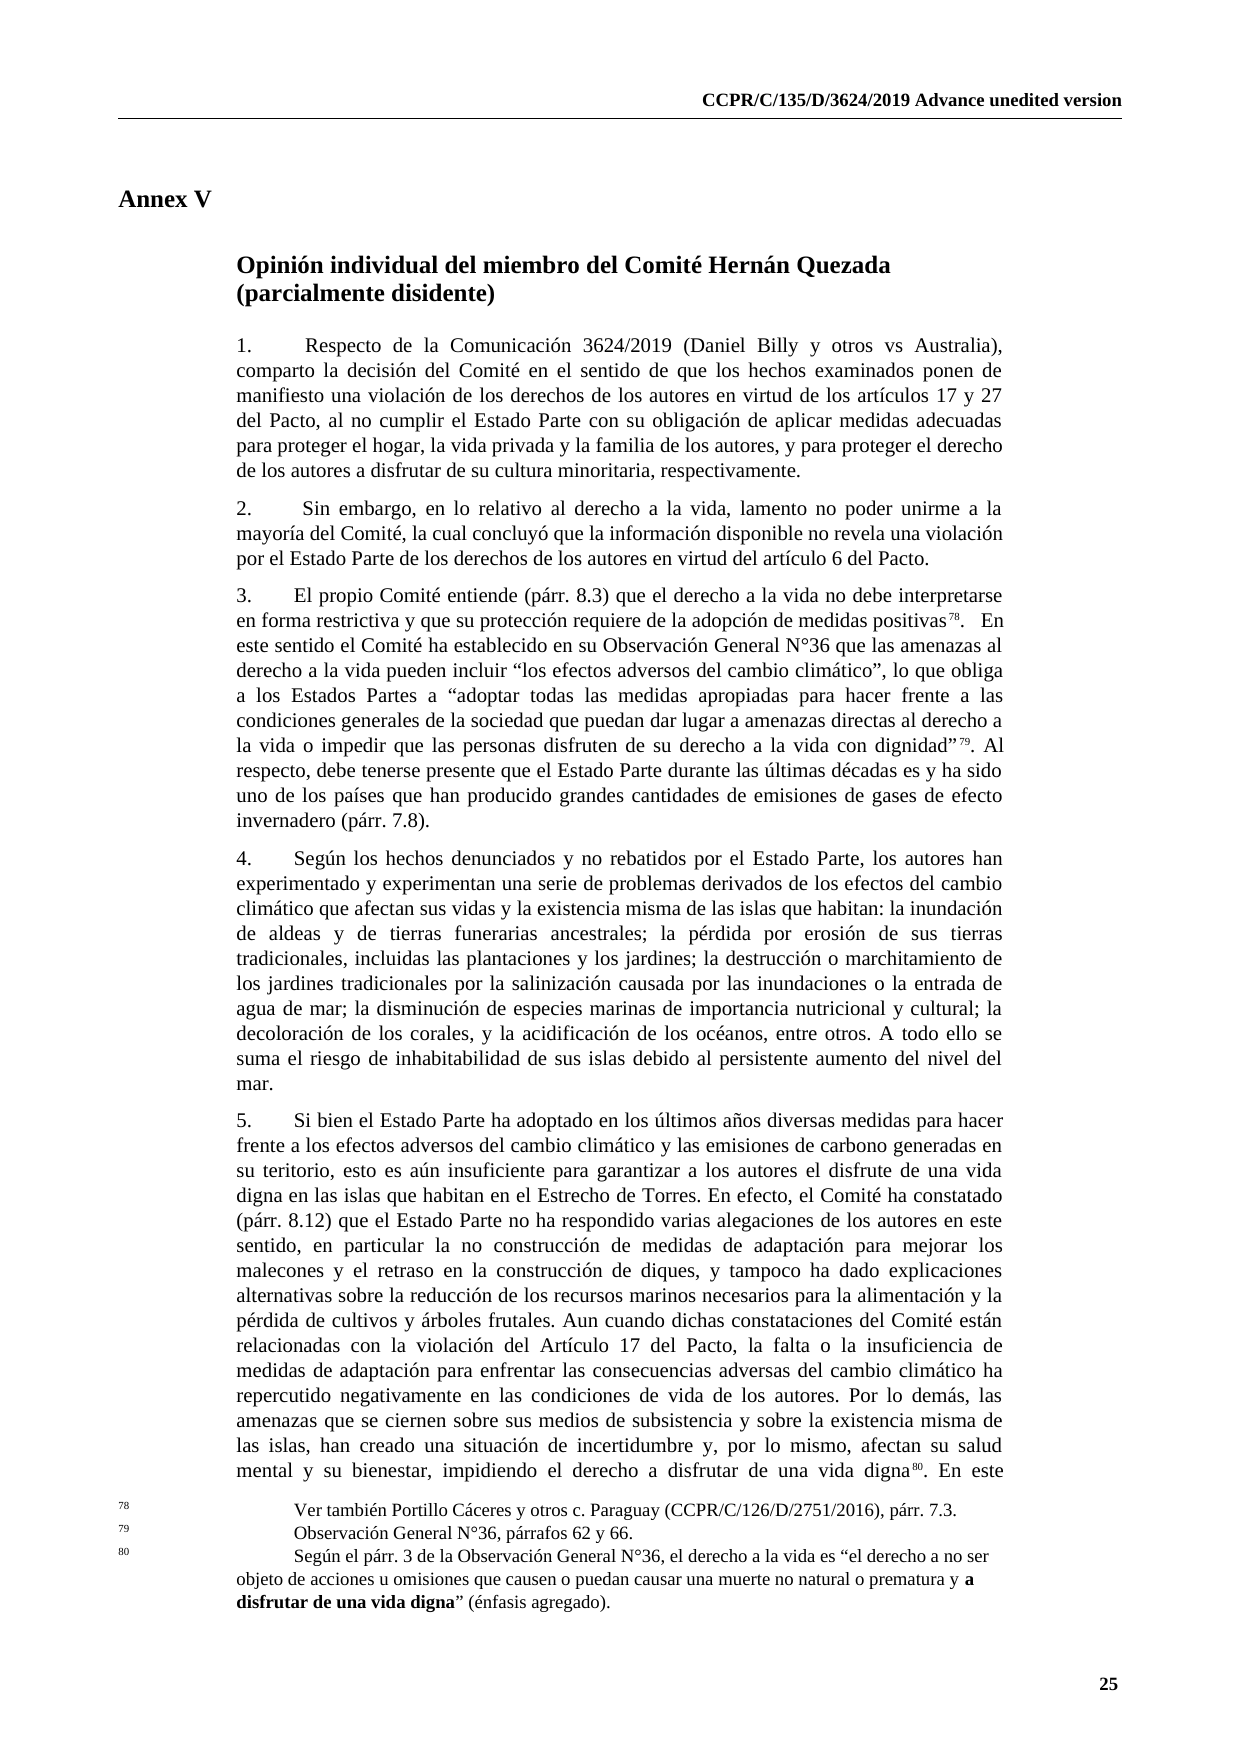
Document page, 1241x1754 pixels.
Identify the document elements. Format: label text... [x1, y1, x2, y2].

text Annex V [118, 185, 1004, 213]
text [236, 1107, 1004, 1482]
text Opinión individual del miembro del Comité Hernán Quezada (parcialmente disidente) [118, 251, 1004, 307]
text 4. Según los hechos denunciados y no rebatidos por el Estado Parte, los autores han experimentado y experimentan una serie de problemas derivados de los efectos del cambio climático que afectan sus vidas y la existencia misma de las islas que habitan: la inundación de aldeas y de tierras funerarias ancestrales; la pérdida por erosión de sus tierras tradicionales, incluidas las plantaciones y los jardines; la destrucción o marchitamiento de los jardines tradicionales por la salinización causada por las inundaciones o la entrada de agua de mar; la disminución de especies marinas de importancia nutricional y cultural; la decoloración de los corales, y la acidificación de los océanos, entre otros. A todo ello se suma el riesgo de inhabitabilidad de sus islas debido al persistente aumento del nivel del mar. [236, 844, 1004, 1094]
text 1. Respecto de la Comunicación 3624/2019 (Daniel Billy y otros vs Australia), comparto la decisión del Comité en el sentido de que los hechos examinados ponen de manifiesto una violación de los derechos de los autores en virtud de los artículos 17 y 27 del Pacto, al no cumplir el Estado Parte con su obligación de aplicar medidas adecuadas para proteger el hogar, la vida privada y la familia de los autores, y para proteger el derecho de los autores a disfrutar de su cultura minoritaria, respectivamente. [236, 332, 1004, 482]
text 2. Sin embargo, en lo relativo al derecho a la vida, lamento no poder unirme a la mayoría del Comité, la cual concluyó que la información disponible no revela una violación por el Estado Parte de los derechos de los autores en virtud del artículo 6 del Pacto. [236, 494, 1004, 569]
text 3. El propio Comité entiende (párr. 8.3) que el derecho a la vida no debe interpretarse en forma restrictiva y que su protección requiere de la adopción de medidas positivas. En este sentido el Comité ha establecido en su Observación General N°36 que las amenazas al derecho a la vida pueden incluir “los efectos adversos del cambio climático”, lo que obliga a los Estados Partes a “adoptar todas las medidas apropiadas para hacer frente a las condiciones generales de la sociedad que puedan dar lugar a amenazas directas al derecho a la vida o impedir que las personas disfruten de su derecho a la vida con dignidad”. Al respecto, debe tenerse presente que el Estado Parte durante las últimas décadas es y ha sido uno de los países que han producido grandes cantidades de emisiones de gases de efecto invernadero (párr. 7.8). [236, 582, 1004, 832]
